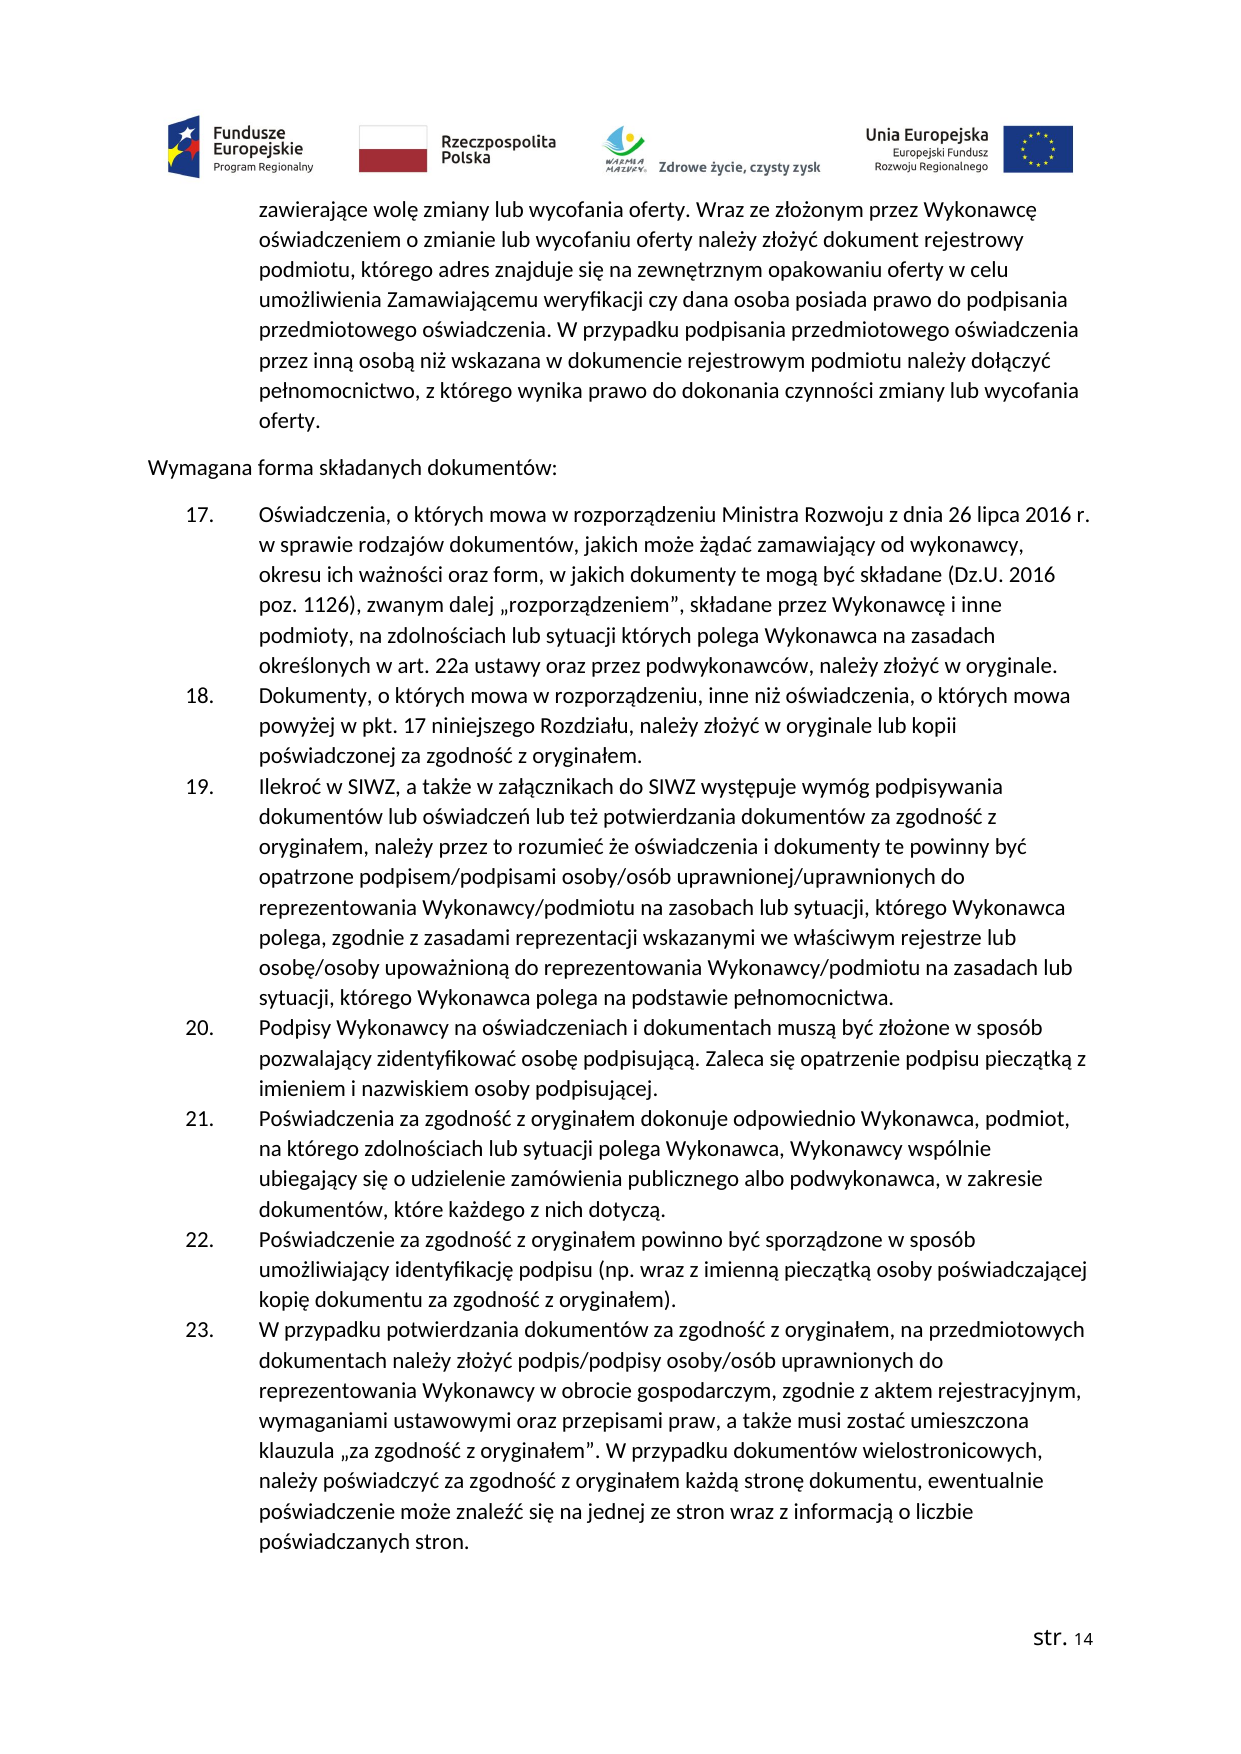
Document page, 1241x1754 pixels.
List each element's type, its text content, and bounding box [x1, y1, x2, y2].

text Wymagana forma składanych dokumentów: [148, 453, 1093, 481]
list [185, 148, 1093, 434]
list Poświadczenie za zgodność z oryginałem powinno być sporządzone w sposób umożliwiający identyfikację podpisu (np. wraz z imienną pieczątką osoby poświadczającej kopię dokumentu za zgodność z oryginałem). [185, 1225, 1093, 1313]
list Poświadczenia za zgodność z oryginałem dokonuje odpowiednio Wykonawca, podmiot, na którego zdolnościach lub sytuacji polega Wykonawca, Wykonawcy wspólnie ubiegający się o udzielenie zamówienia publicznego albo podwykonawca, w zakresie dokumentów, które każdego z nich dotyczą. [185, 1104, 1093, 1223]
list Podpisy Wykonawcy na oświadczeniach i dokumentach muszą być złożone w sposób pozwalający zidentyfikować osobę podpisującą. Zaleca się opatrzenie podpisu pieczątką z imieniem i nazwiskiem osoby podpisującej. [185, 1013, 1093, 1102]
list Dokumenty, o których mowa w rozporządzeniu, inne niż oświadczenia, o których mowa powyżej w pkt. 17 niniejszego Rozdziału, należy złożyć w oryginale lub kopii poświadczonej za zgodność z oryginałem. [185, 681, 1093, 769]
list W przypadku potwierdzania dokumentów za zgodność z oryginałem, na przedmiotowych dokumentach należy złożyć podpis/podpisy osoby/osób uprawnionych do reprezentowania Wykonawcy w obrocie gospodarczym, zgodnie z aktem rejestracyjnym, wymaganiami ustawowymi oraz przepisami praw, a także musi zostać umieszczona klauzula „za zgodność z oryginałem”. W przypadku dokumentów wielostronicowych, należy poświadczyć za zgodność z oryginałem każdą stronę dokumentu, ewentualnie poświadczenie może znaleźć się na jednej ze stron wraz z informacją o liczbie poświadczanych stron. [185, 1316, 1093, 1555]
list Ilekroć w SIWZ, a także w załącznikach do SIWZ występuje wymóg podpisywania dokumentów lub oświadczeń lub też potwierdzania dokumentów za zgodność z oryginałem, należy przez to rozumieć że oświadczenia i dokumenty te powinny być opatrzone podpisem/podpisami osoby/osób uprawnionej/uprawnionych do reprezentowania Wykonawcy/podmiotu na zasobach lub sytuacji, którego Wykonawca polega, zgodnie z zasadami reprezentacji wskazanymi we właściwym rejestrze lub osobę/osoby upoważnioną do reprezentowania Wykonawcy/podmiotu na zasadach lub sytuacji, którego Wykonawca polega na podstawie pełnomocnictwa. [185, 772, 1093, 1011]
list Oświadczenia, o których mowa w rozporządzeniu Ministra Rozwoju z dnia 26 lipca 2016 r. w sprawie rodzajów dokumentów, jakich może żądać zamawiający od wykonawcy, okresu ich ważności oraz form, w jakich dokumenty te mogą być składane (Dz.U. 2016 poz. 1126), zwanym dalej „rozporządzeniem”, składane przez Wykonawcę i inne podmioty, na zdolnościach lub sytuacji których polega Wykonawca na zasadach określonych w art. 22a ustawy oraz przez podwykonawców, należy złożyć w oryginale. [185, 500, 1093, 679]
picture [147, 101, 1093, 193]
